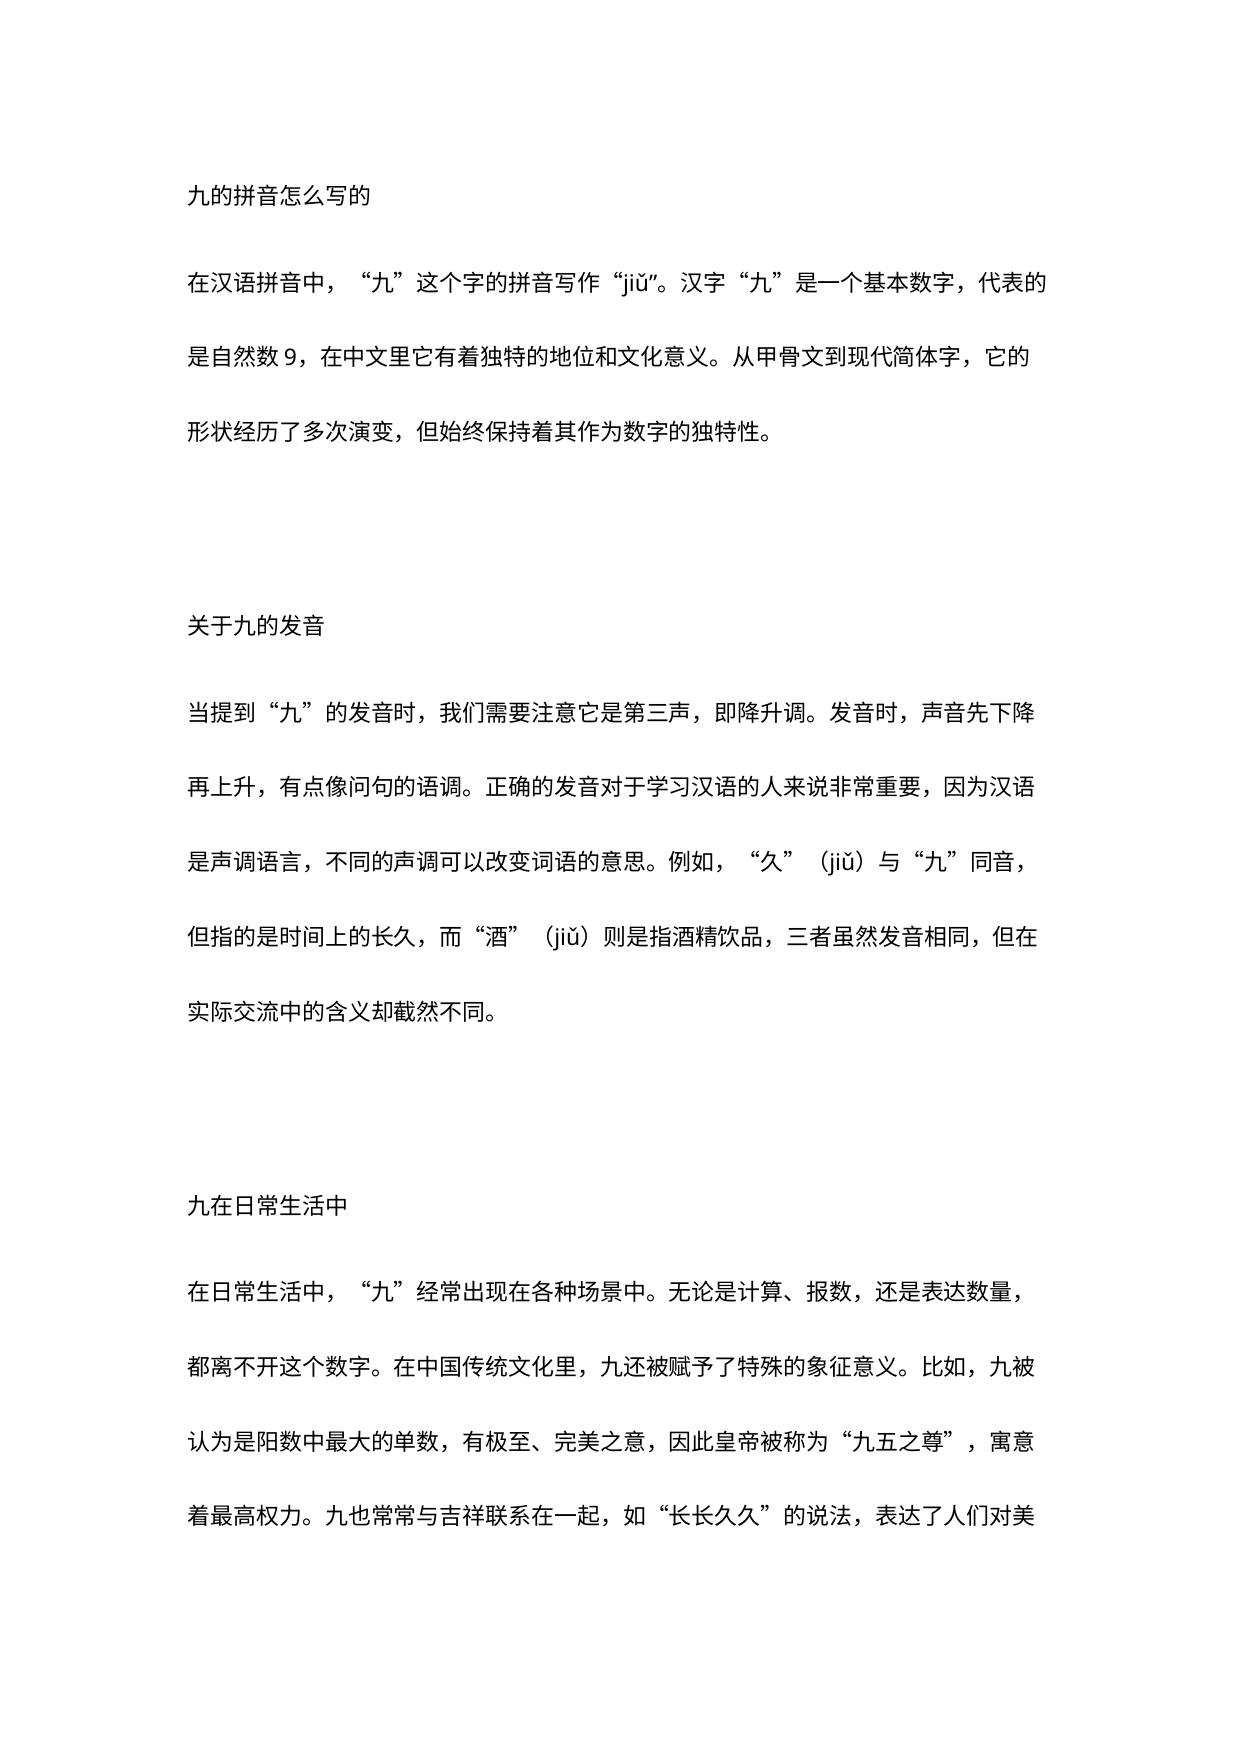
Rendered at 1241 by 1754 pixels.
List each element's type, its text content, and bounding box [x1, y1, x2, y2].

text 关于九的发音 [187, 592, 1053, 657]
text 当提到“九”的发音时，我们需要注意它是第三声，即降升调。发音时，声音先下降再上升，有点像问句的语调。正确的发音对于学习汉语的人来说非常重要，因为汉语是声调语言，不同的声调可以改变词语的意思。例如，“久”（jiǔ）与“九”同音，但指的是时间上的长久，而“酒”（jiǔ）则是指酒精饮品，三者虽然发音相同，但在实际交流中的含义却截然不同。 [187, 679, 1053, 1042]
text 九在日常生活中 [187, 1172, 1053, 1237]
text 在汉语拼音中，“九”这个字的拼音写作“jiǔ”。汉字“九”是一个基本数字，代表的是自然数9，在中文里它有着独特的地位和文化意义。从甲骨文到现代简体字，它的形状经历了多次演变，但始终保持着其作为数字的独特性。 [187, 248, 1053, 463]
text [187, 1258, 1053, 1547]
text 九的拼音怎么写的 [187, 162, 1053, 227]
